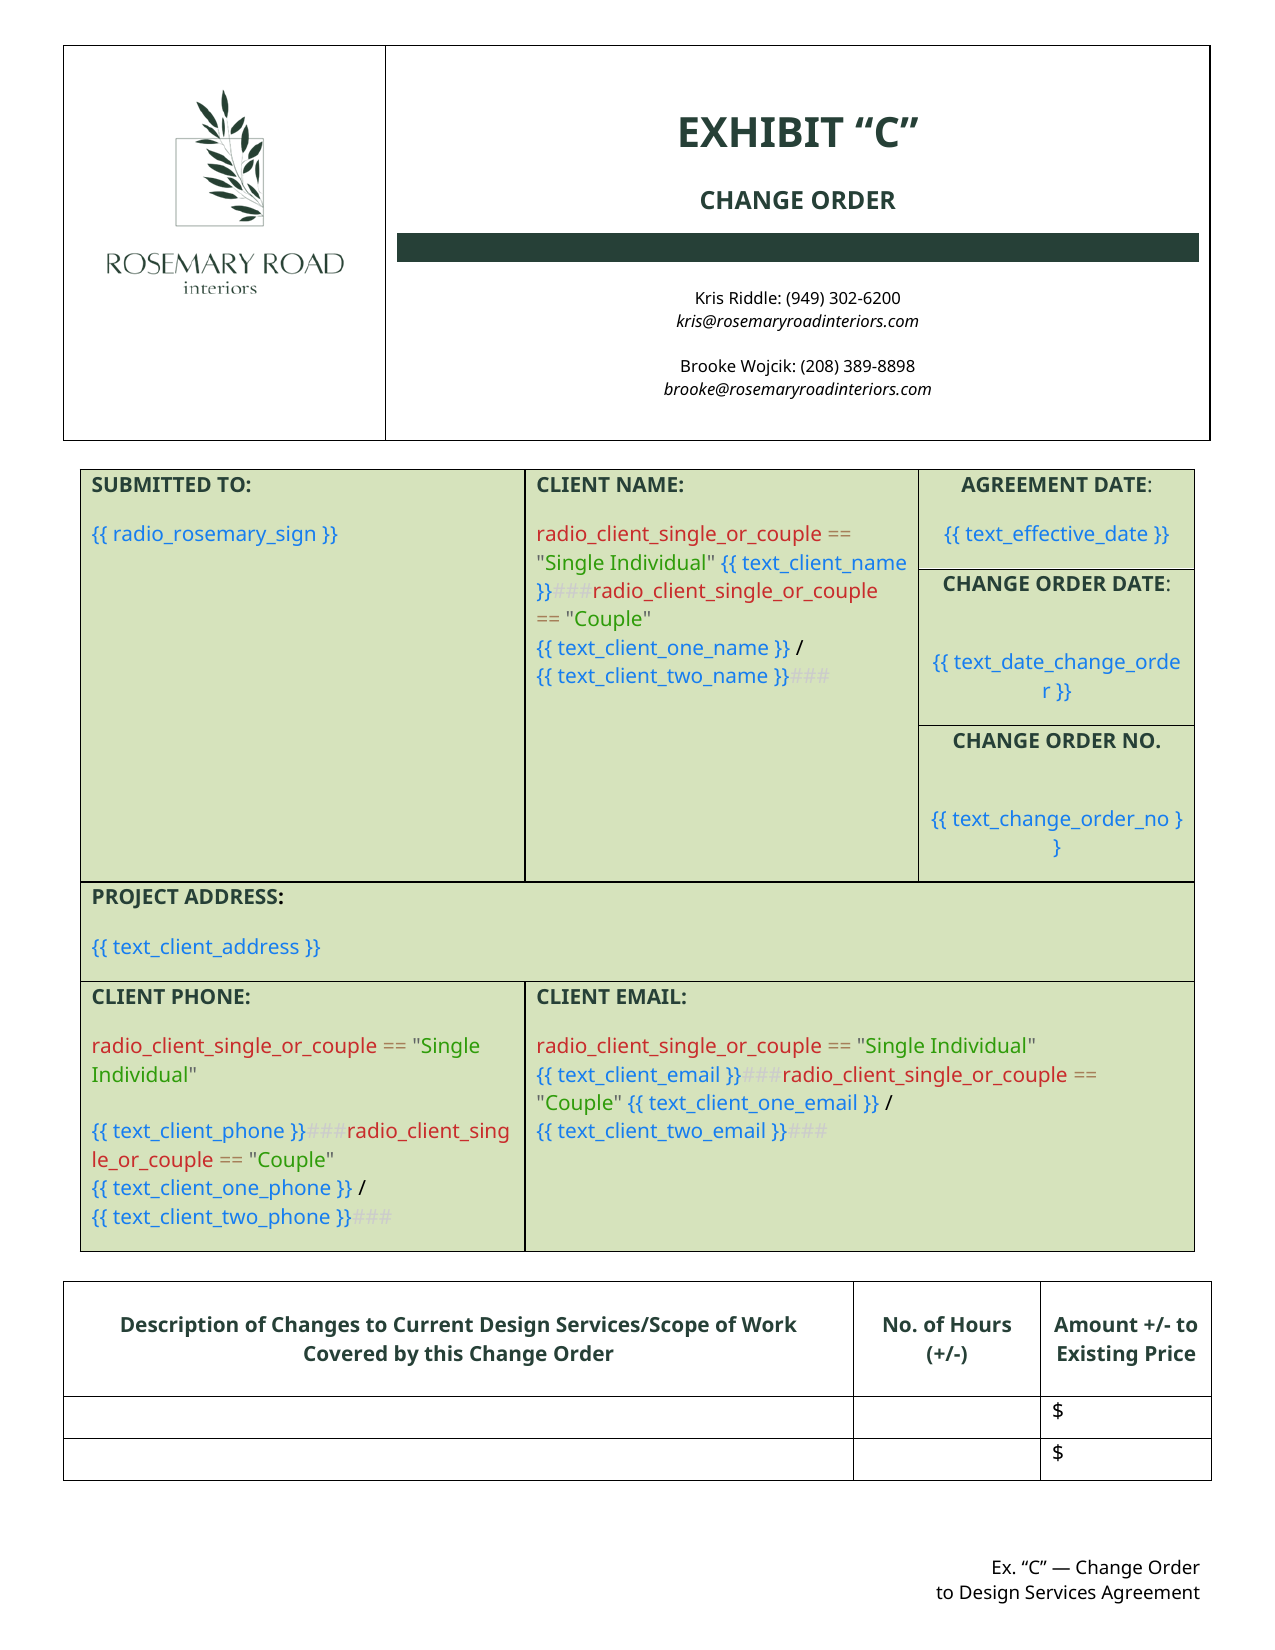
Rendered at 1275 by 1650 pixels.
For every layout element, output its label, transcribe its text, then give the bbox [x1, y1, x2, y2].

table_cell $ [1041, 1439, 1211, 1479]
table_header SUBMITTED TO: [81, 470, 524, 881]
table_cell [854, 1397, 1040, 1437]
table_cell CLIENT PHONE: / [81, 982, 524, 1251]
picture [75, 46, 375, 343]
table_header Amount +/- to Existing Price [1041, 1282, 1211, 1396]
table_cell PROJECT ADDRESS: [81, 883, 1194, 981]
table_cell CHANGE ORDER NO. [919, 726, 1194, 881]
table_cell [64, 1439, 853, 1479]
table_cell CHANGE ORDER DATE: [919, 570, 1194, 725]
table_cell $ [1041, 1397, 1211, 1437]
table_header CLIENT NAME: / [526, 470, 918, 881]
table_cell [64, 1397, 853, 1437]
table_header AGREEMENT DATE: [919, 470, 1194, 568]
table_cell CLIENT EMAIL: / [526, 982, 1194, 1251]
table_header Description of Changes to Current Design Services/Scope of Work Covered by this Change Order [64, 1282, 853, 1396]
table_cell [854, 1439, 1040, 1479]
table_header No. of Hours (+/-) [854, 1282, 1040, 1396]
